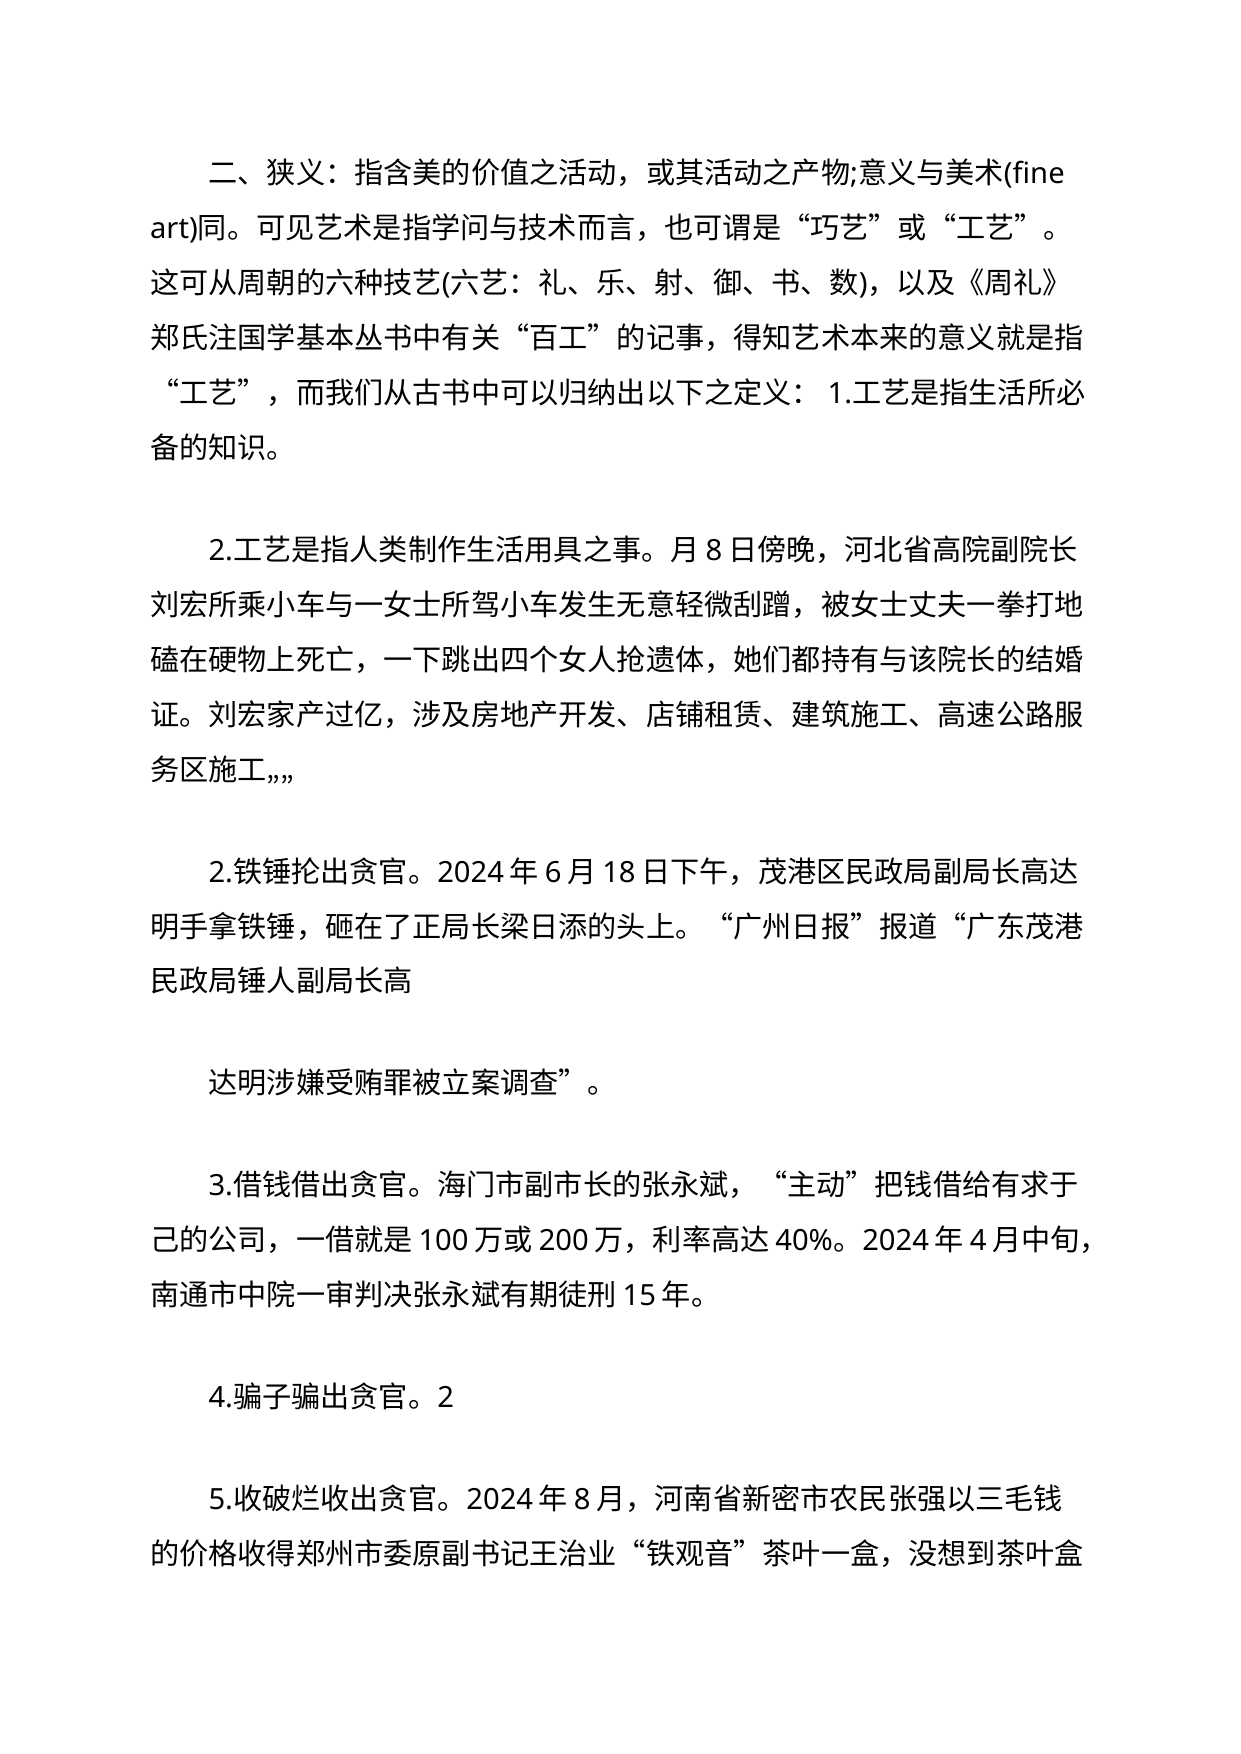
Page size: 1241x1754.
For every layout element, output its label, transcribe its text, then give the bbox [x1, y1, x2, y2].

text 达明涉嫌受贿罪被立案调查”。 [150, 1060, 1090, 1102]
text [150, 1476, 1090, 1573]
text 2.铁锤抡出贪官。2024年6月18日下午，茂港区民政局副局长高达明手拿铁锤，砸在了正局长梁日添的头上。“广州日报”报道“广东茂港民政局锤人副局长高 [150, 848, 1090, 1000]
text 二、狭义：指含美的价值之活动，或其活动之产物;意义与美术(fine art)同。可见艺术是指学问与技术而言，也可谓是“巧艺”或“工艺”。这可从周朝的六种技艺(六艺：礼、乐、射、御、书、数)，以及《周礼》郑氏注国学基本丛书中有关“百工”的记事，得知艺术本来的意义就是指“工艺”，而我们从古书中可以归纳出以下之定义： 1.工艺是指生活所必备的知识。 [150, 150, 1090, 467]
text 4.骗子骗出贪官。2 [150, 1373, 1090, 1416]
text 3.借钱借出贪官。海门市副市长的张永斌，“主动”把钱借给有求于己的公司，一借就是100万或200万，利率高达40%。2024年4月中旬，南通市中院一审判决张永斌有期徒刑15年。 [150, 1162, 1090, 1314]
text 2.工艺是指人类制作生活用具之事。月8日傍晚，河北省高院副院长刘宏所乘小车与一女士所驾小车发生无意轻微刮蹭，被女士丈夫一拳打地磕在硬物上死亡，一下跳出四个女人抢遗体，她们都持有与该院长的结婚证。刘宏家产过亿，涉及房地产开发、店铺租赁、建筑施工、高速公路服务区施工„„ [150, 527, 1090, 789]
